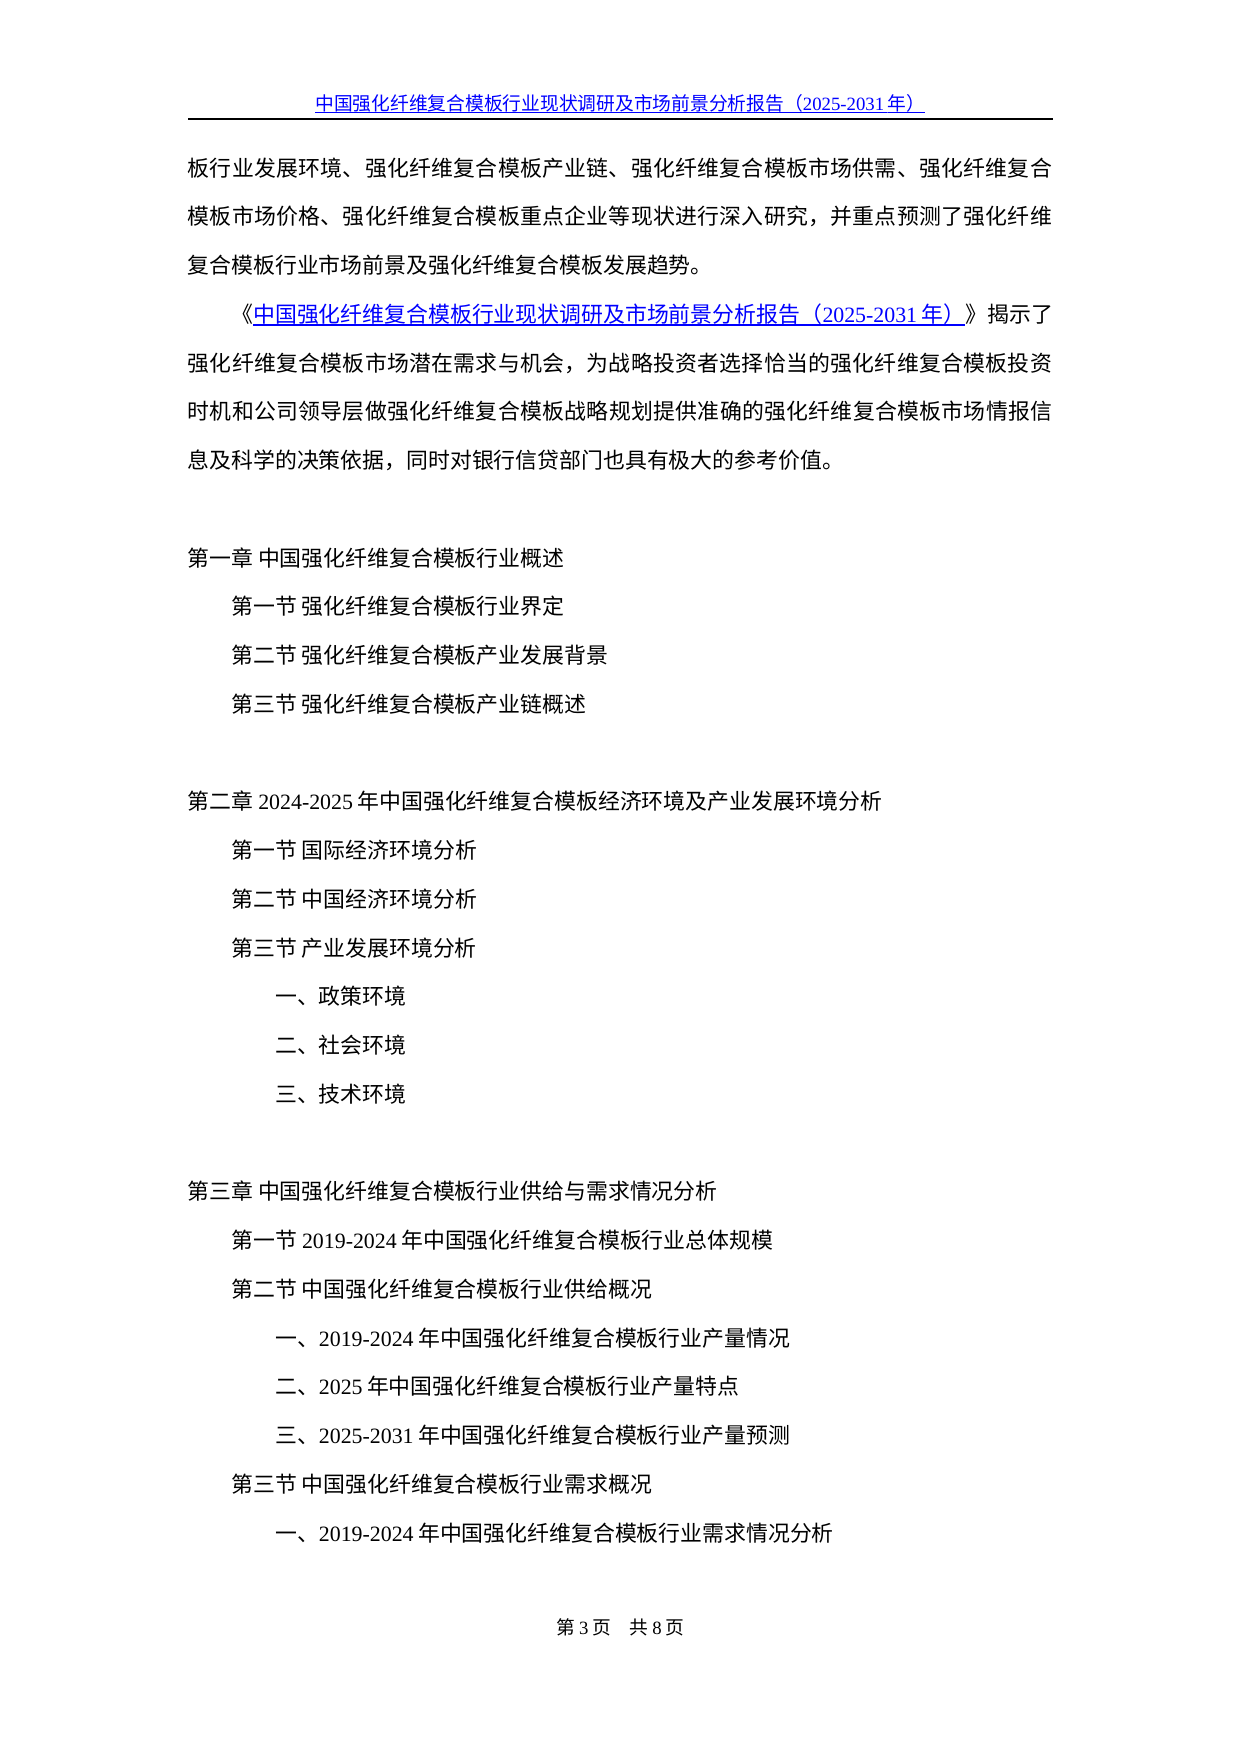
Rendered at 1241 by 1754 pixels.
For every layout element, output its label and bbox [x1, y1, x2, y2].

text [187, 150, 1053, 1548]
